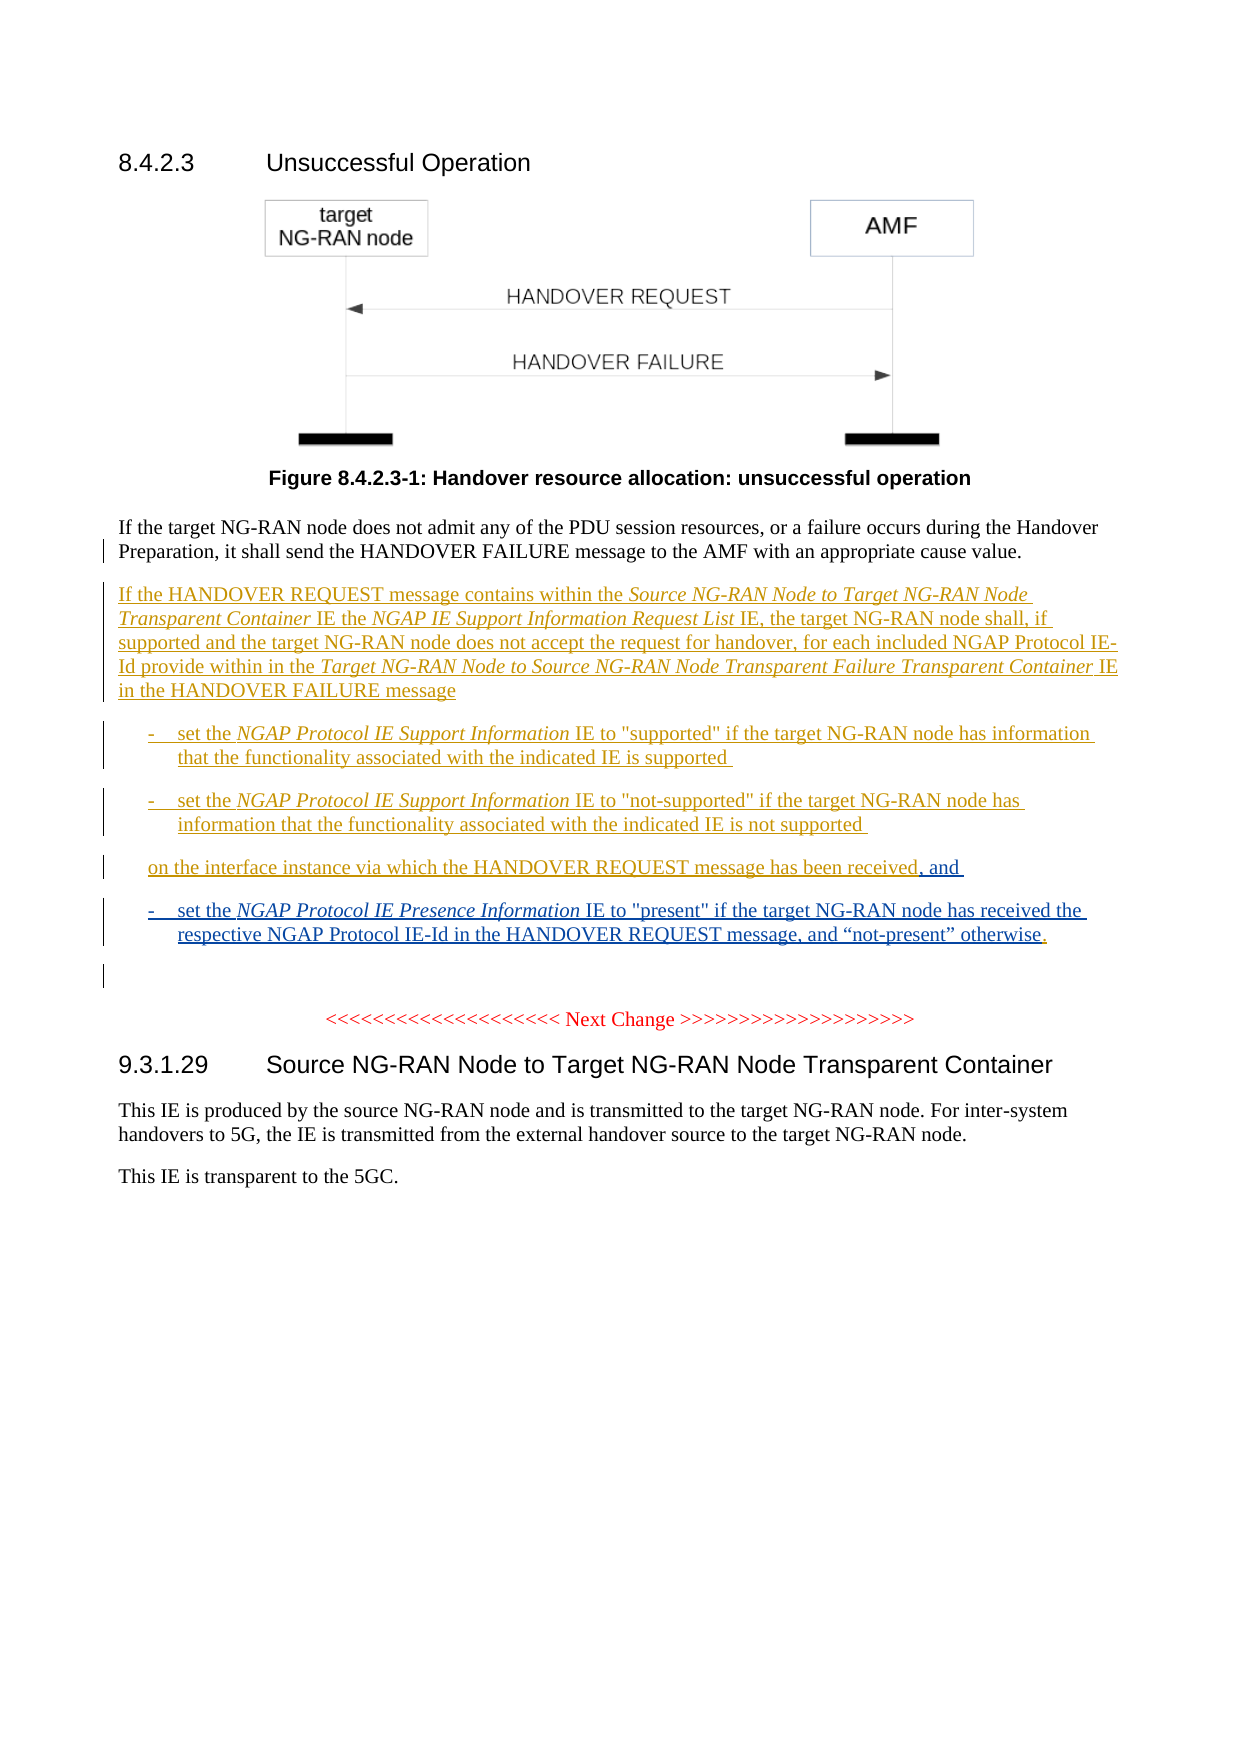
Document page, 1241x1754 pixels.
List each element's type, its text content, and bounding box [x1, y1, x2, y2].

text If the target NG-RAN node does not admit any of the PDU session resources, or a failure occurs during the Handover Preparation, it shall send the HANDOVER FAILURE message to the AMF with an appropriate cause value. [118, 515, 1122, 563]
text Figure 8.4.2.3-1: Handover resource allocation: unsuccessful operation [118, 466, 1122, 490]
text <<<<<<<<<<<<<<<<<<<< Next Change >>>>>>>>>>>>>>>>>>>> [118, 1007, 1122, 1031]
text This IE is produced by the source NG-RAN node and is transmitted to the target NG-RAN node. For inter-system handovers to 5G, the IE is transmitted from the external handover source to the target NG-RAN node. [118, 1097, 1122, 1146]
subtitle 8.4.2.3 Unsuccessful Operation [118, 148, 1122, 176]
subtitle 9.3.1.29 Source NG-RAN Node to Target NG-RAN Node Transparent Container [118, 1050, 1122, 1079]
text This IE is transparent to the 5GC. [118, 1164, 1122, 1188]
